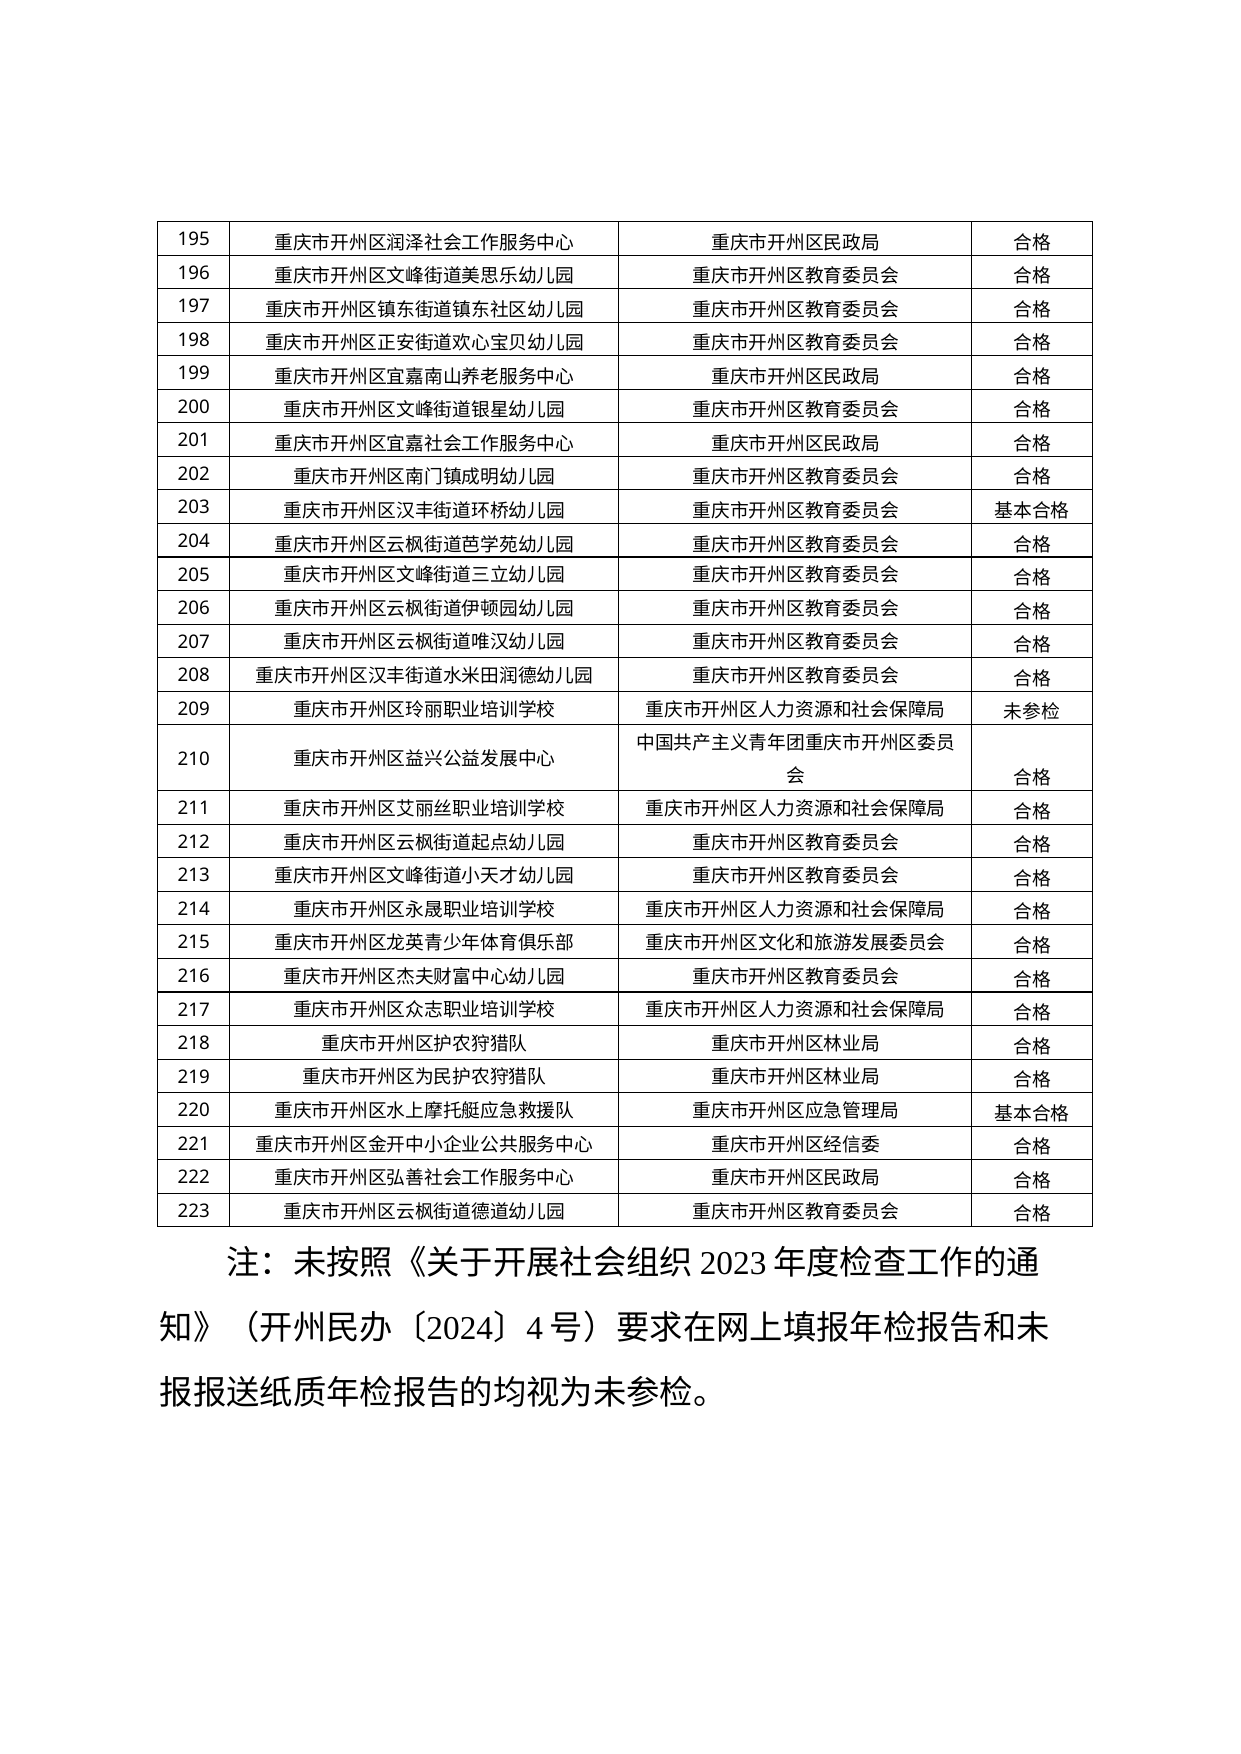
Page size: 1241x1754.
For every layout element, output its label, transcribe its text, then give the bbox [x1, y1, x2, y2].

table_cell 合格 [972, 725, 1092, 790]
table_cell 重庆市开州区护农狩猎队 [230, 1026, 618, 1058]
table_cell 合格 [972, 558, 1092, 590]
table_cell 重庆市开州区人力资源和社会保障局 [619, 692, 971, 724]
table_cell 合格 [972, 1060, 1092, 1092]
table_cell 210 [158, 725, 229, 790]
table_cell 207 [158, 625, 229, 657]
table_cell 合格 [972, 1026, 1092, 1058]
table_cell 重庆市开州区民政局 [619, 1160, 971, 1193]
table_cell 208 [158, 658, 229, 691]
table_cell 重庆市开州区云枫街道唯汉幼儿园 [230, 625, 618, 657]
table_cell 197 [158, 289, 229, 322]
table_cell 重庆市开州区云枫街道德道幼儿园 [230, 1194, 618, 1226]
table_cell 重庆市开州区教育委员会 [619, 1194, 971, 1226]
table_cell 合格 [972, 323, 1092, 355]
table_cell 重庆市开州区弘善社会工作服务中心 [230, 1160, 618, 1193]
table_cell 212 [158, 825, 229, 857]
table_cell 重庆市开州区人力资源和社会保障局 [619, 892, 971, 924]
table_cell 重庆市开州区教育委员会 [619, 490, 971, 523]
table_cell 基本合格 [972, 490, 1092, 523]
table_cell 重庆市开州区金开中小企业公共服务中心 [230, 1127, 618, 1159]
table_cell 合格 [972, 289, 1092, 322]
table_cell 重庆市开州区文峰街道小天才幼儿园 [230, 858, 618, 891]
table_cell 中国共产主义青年团重庆市开州区委员会 [619, 725, 971, 790]
table_cell 216 [158, 959, 229, 991]
table_cell 220 [158, 1093, 229, 1126]
table_cell 重庆市开州区水上摩托艇应急救援队 [230, 1093, 618, 1126]
table_cell 221 [158, 1127, 229, 1159]
table_cell 合格 [972, 256, 1092, 288]
table_cell 重庆市开州区民政局 [619, 356, 971, 389]
table_cell 重庆市开州区润泽社会工作服务中心 [230, 222, 618, 254]
table_cell 重庆市开州区云枫街道伊顿园幼儿园 [230, 591, 618, 623]
table_cell 未参检 [972, 692, 1092, 724]
table_cell 重庆市开州区玲丽职业培训学校 [230, 692, 618, 724]
table_cell 合格 [972, 858, 1092, 891]
table_cell 合格 [972, 457, 1092, 489]
table_cell 合格 [972, 625, 1092, 657]
table_cell 合格 [972, 1194, 1092, 1226]
table_cell 合格 [972, 356, 1092, 389]
table_cell 196 [158, 256, 229, 288]
table_cell 重庆市开州区教育委员会 [619, 625, 971, 657]
table_cell 205 [158, 558, 229, 590]
table_cell 重庆市开州区林业局 [619, 1026, 971, 1058]
table_cell 合格 [972, 959, 1092, 991]
table_cell 合格 [972, 1127, 1092, 1159]
table_cell 合格 [972, 390, 1092, 422]
table_cell 219 [158, 1060, 229, 1092]
table_cell 214 [158, 892, 229, 924]
table_cell 重庆市开州区为民护农狩猎队 [230, 1060, 618, 1092]
table_cell 重庆市开州区民政局 [619, 222, 971, 254]
table_cell 200 [158, 390, 229, 422]
table_cell 重庆市开州区林业局 [619, 1060, 971, 1092]
table_cell 重庆市开州区宜嘉社会工作服务中心 [230, 423, 618, 456]
table_cell 合格 [972, 925, 1092, 958]
table_cell 重庆市开州区汉丰街道水米田润德幼儿园 [230, 658, 618, 691]
table_cell 重庆市开州区宜嘉南山养老服务中心 [230, 356, 618, 389]
table_cell 222 [158, 1160, 229, 1193]
table_cell 合格 [972, 222, 1092, 254]
table_cell 218 [158, 1026, 229, 1058]
table_cell 217 [158, 993, 229, 1025]
table_cell 重庆市开州区文峰街道美思乐幼儿园 [230, 256, 618, 288]
table_cell 223 [158, 1194, 229, 1226]
table_cell 重庆市开州区教育委员会 [619, 457, 971, 489]
table_cell 重庆市开州区云枫街道起点幼儿园 [230, 825, 618, 857]
table_cell 重庆市开州区教育委员会 [619, 256, 971, 288]
table_cell 重庆市开州区教育委员会 [619, 658, 971, 691]
table_cell 重庆市开州区人力资源和社会保障局 [619, 791, 971, 824]
table_cell 重庆市开州区教育委员会 [619, 858, 971, 891]
table_cell 基本合格 [972, 1093, 1092, 1126]
table_cell 211 [158, 791, 229, 824]
table_cell 重庆市开州区教育委员会 [619, 959, 971, 991]
table_cell 206 [158, 591, 229, 623]
table_cell 合格 [972, 993, 1092, 1025]
table_cell 合格 [972, 892, 1092, 924]
table_cell 合格 [972, 825, 1092, 857]
table_cell 213 [158, 858, 229, 891]
table_cell 重庆市开州区教育委员会 [619, 591, 971, 623]
table_cell 重庆市开州区艾丽丝职业培训学校 [230, 791, 618, 824]
table_cell 重庆市开州区云枫街道芭学苑幼儿园 [230, 524, 618, 556]
table_cell 重庆市开州区文化和旅游发展委员会 [619, 925, 971, 958]
table_cell 202 [158, 457, 229, 489]
table_cell 201 [158, 423, 229, 456]
table_cell 重庆市开州区应急管理局 [619, 1093, 971, 1126]
text 注：未按照《关于开展社会组织2023年度检查工作的通知》（开州民办〔2024〕4号）要求在网上填报年检报告和未报报送纸质年检报告的均视为未参检。 [159, 1227, 1081, 1422]
table_cell 重庆市开州区民政局 [619, 423, 971, 456]
table_cell 195 [158, 222, 229, 254]
table_cell 重庆市开州区经信委 [619, 1127, 971, 1159]
table_cell 198 [158, 323, 229, 355]
table_cell 215 [158, 925, 229, 958]
table_cell 合格 [972, 1160, 1092, 1193]
table_cell 204 [158, 524, 229, 556]
table_cell 合格 [972, 524, 1092, 556]
table_cell 重庆市开州区杰夫财富中心幼儿园 [230, 959, 618, 991]
table_cell 合格 [972, 791, 1092, 824]
table_cell 重庆市开州区教育委员会 [619, 323, 971, 355]
table_cell 重庆市开州区人力资源和社会保障局 [619, 993, 971, 1025]
table_cell 重庆市开州区镇东街道镇东社区幼儿园 [230, 289, 618, 322]
table_cell 合格 [972, 423, 1092, 456]
table_cell 重庆市开州区南门镇成明幼儿园 [230, 457, 618, 489]
table_cell 合格 [972, 591, 1092, 623]
table_cell 重庆市开州区文峰街道银星幼儿园 [230, 390, 618, 422]
table_cell 209 [158, 692, 229, 724]
table_cell 重庆市开州区龙英青少年体育俱乐部 [230, 925, 618, 958]
table_cell 重庆市开州区正安街道欢心宝贝幼儿园 [230, 323, 618, 355]
table_cell 重庆市开州区教育委员会 [619, 524, 971, 556]
table_cell 199 [158, 356, 229, 389]
table_cell 重庆市开州区教育委员会 [619, 390, 971, 422]
table_cell 重庆市开州区文峰街道三立幼儿园 [230, 558, 618, 590]
table_cell 重庆市开州区永晟职业培训学校 [230, 892, 618, 924]
table_cell 203 [158, 490, 229, 523]
table_cell 合格 [972, 658, 1092, 691]
table_cell 重庆市开州区教育委员会 [619, 289, 971, 322]
table_cell 重庆市开州区益兴公益发展中心 [230, 725, 618, 790]
table_cell 重庆市开州区教育委员会 [619, 825, 971, 857]
table_cell 重庆市开州区众志职业培训学校 [230, 993, 618, 1025]
table_cell 重庆市开州区教育委员会 [619, 558, 971, 590]
table_cell 重庆市开州区汉丰街道环桥幼儿园 [230, 490, 618, 523]
